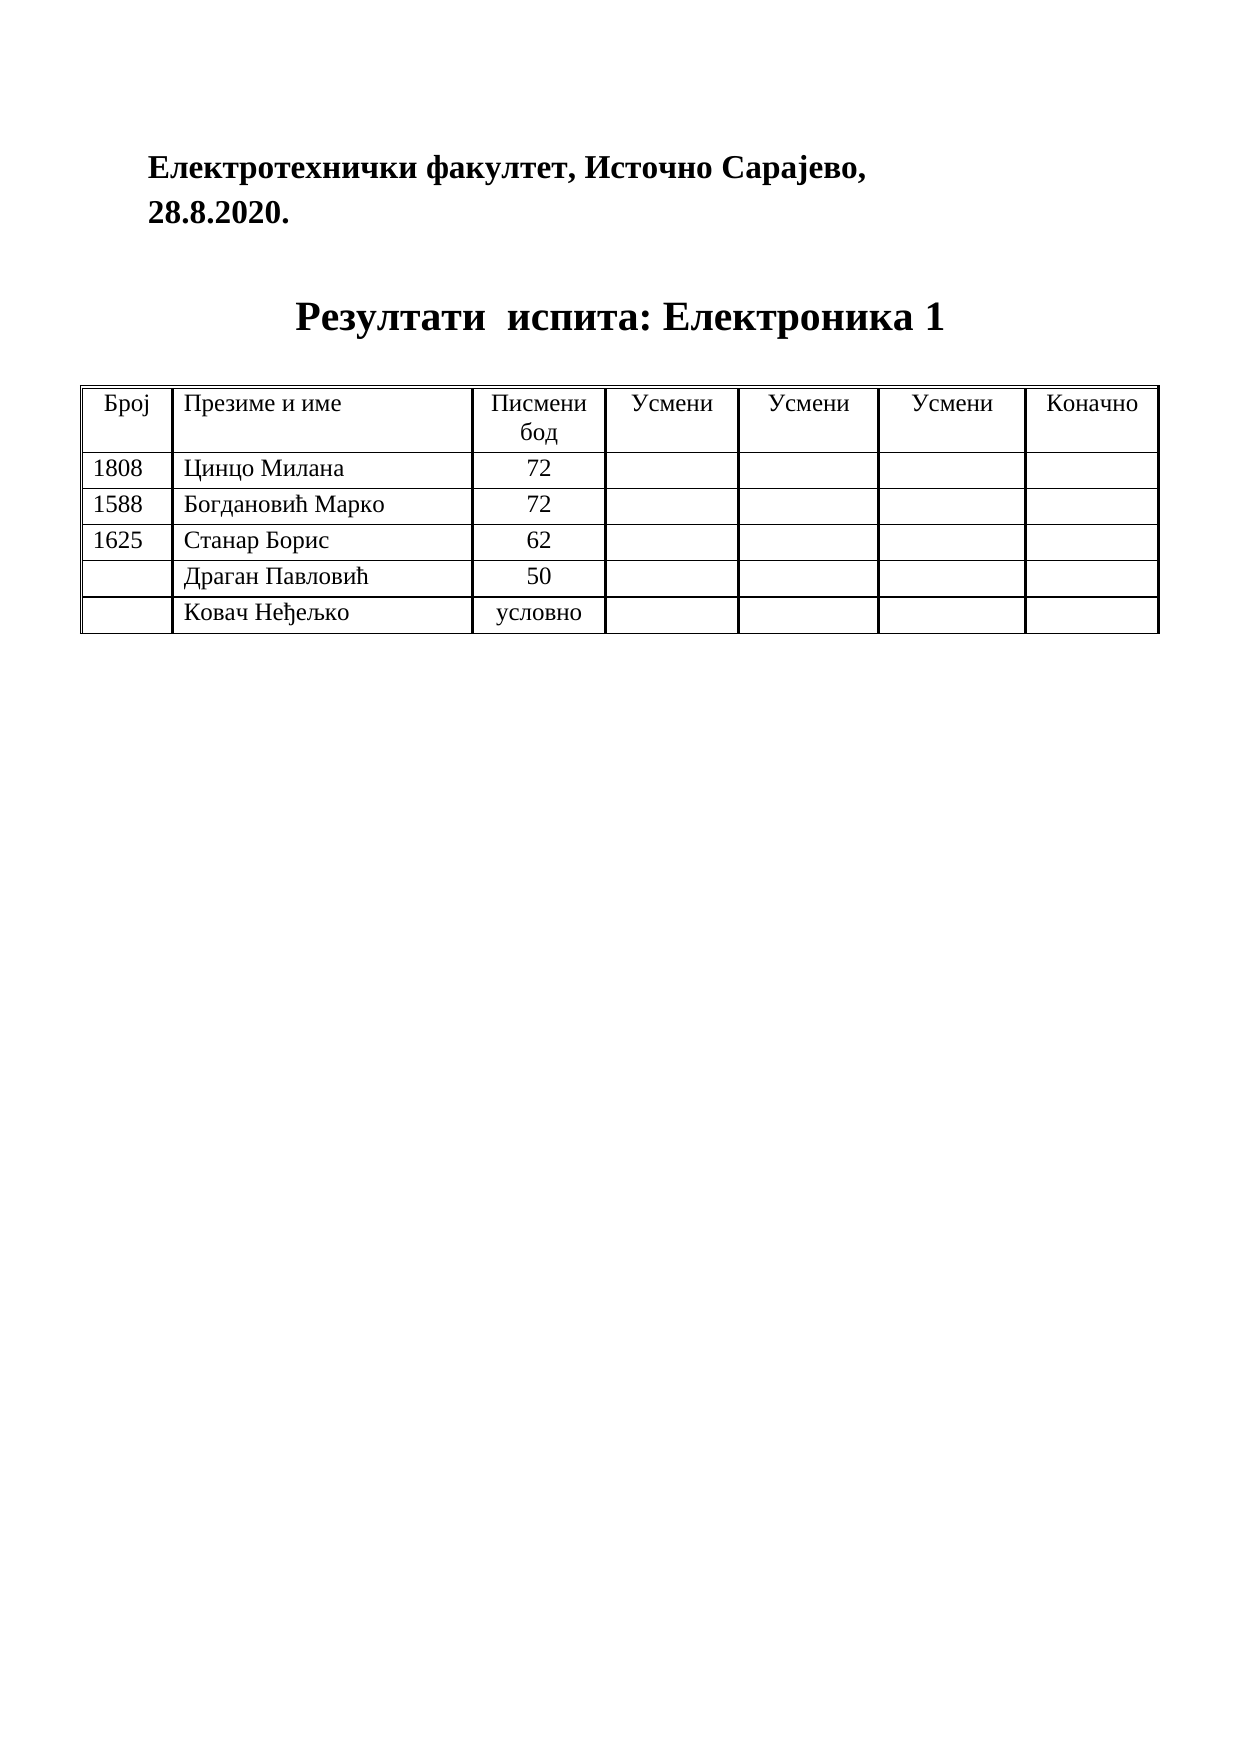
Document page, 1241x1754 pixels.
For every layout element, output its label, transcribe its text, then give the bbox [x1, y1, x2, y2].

table_cell [1027, 453, 1157, 488]
table_cell [880, 453, 1024, 488]
table_header Писмени бод [474, 389, 604, 452]
table_cell [607, 525, 737, 560]
table_cell 1625 [83, 525, 171, 560]
table_header Усмени [880, 389, 1024, 452]
table_cell 1808 [83, 453, 171, 488]
table_cell [607, 489, 737, 524]
table_cell 50 [474, 561, 604, 596]
table_cell [880, 598, 1024, 632]
table_cell [83, 598, 171, 632]
table_cell [740, 453, 877, 488]
table_cell [740, 525, 877, 560]
table_cell [1027, 489, 1157, 524]
table_cell [1027, 561, 1157, 596]
table_header Усмени [607, 389, 737, 452]
table_cell условно [474, 598, 604, 632]
table_header Коначно [1027, 389, 1157, 452]
table_cell 1588 [83, 489, 171, 524]
table_cell [740, 489, 877, 524]
table_cell [880, 489, 1024, 524]
table_cell Ковач Неђељко [174, 598, 471, 632]
text 28.8.2020. [148, 192, 1093, 231]
table_cell 72 [474, 453, 604, 488]
table_header Усмени [740, 389, 877, 452]
table_cell Цинцо Милана [174, 453, 471, 488]
table_cell [880, 525, 1024, 560]
table_cell [83, 561, 171, 596]
table_header Презиме и име [174, 389, 471, 452]
text Електротехнички факултет, Источно Сарајево, [148, 148, 1093, 186]
table_header Број [83, 389, 171, 452]
table_cell 72 [474, 489, 604, 524]
table_cell [607, 598, 737, 632]
table_cell [880, 561, 1024, 596]
text Резултати испита: Електроника 1 [148, 291, 1093, 339]
table_cell Богдановић Марко [174, 489, 471, 524]
table_cell 62 [474, 525, 604, 560]
table_cell [607, 453, 737, 488]
table_cell [740, 598, 877, 632]
table_cell [1027, 598, 1157, 632]
table_cell [607, 561, 737, 596]
table_cell [1027, 525, 1157, 560]
table_cell [740, 561, 877, 596]
table_cell Станар Борис [174, 525, 471, 560]
table_cell Драган Павловић [174, 561, 471, 596]
